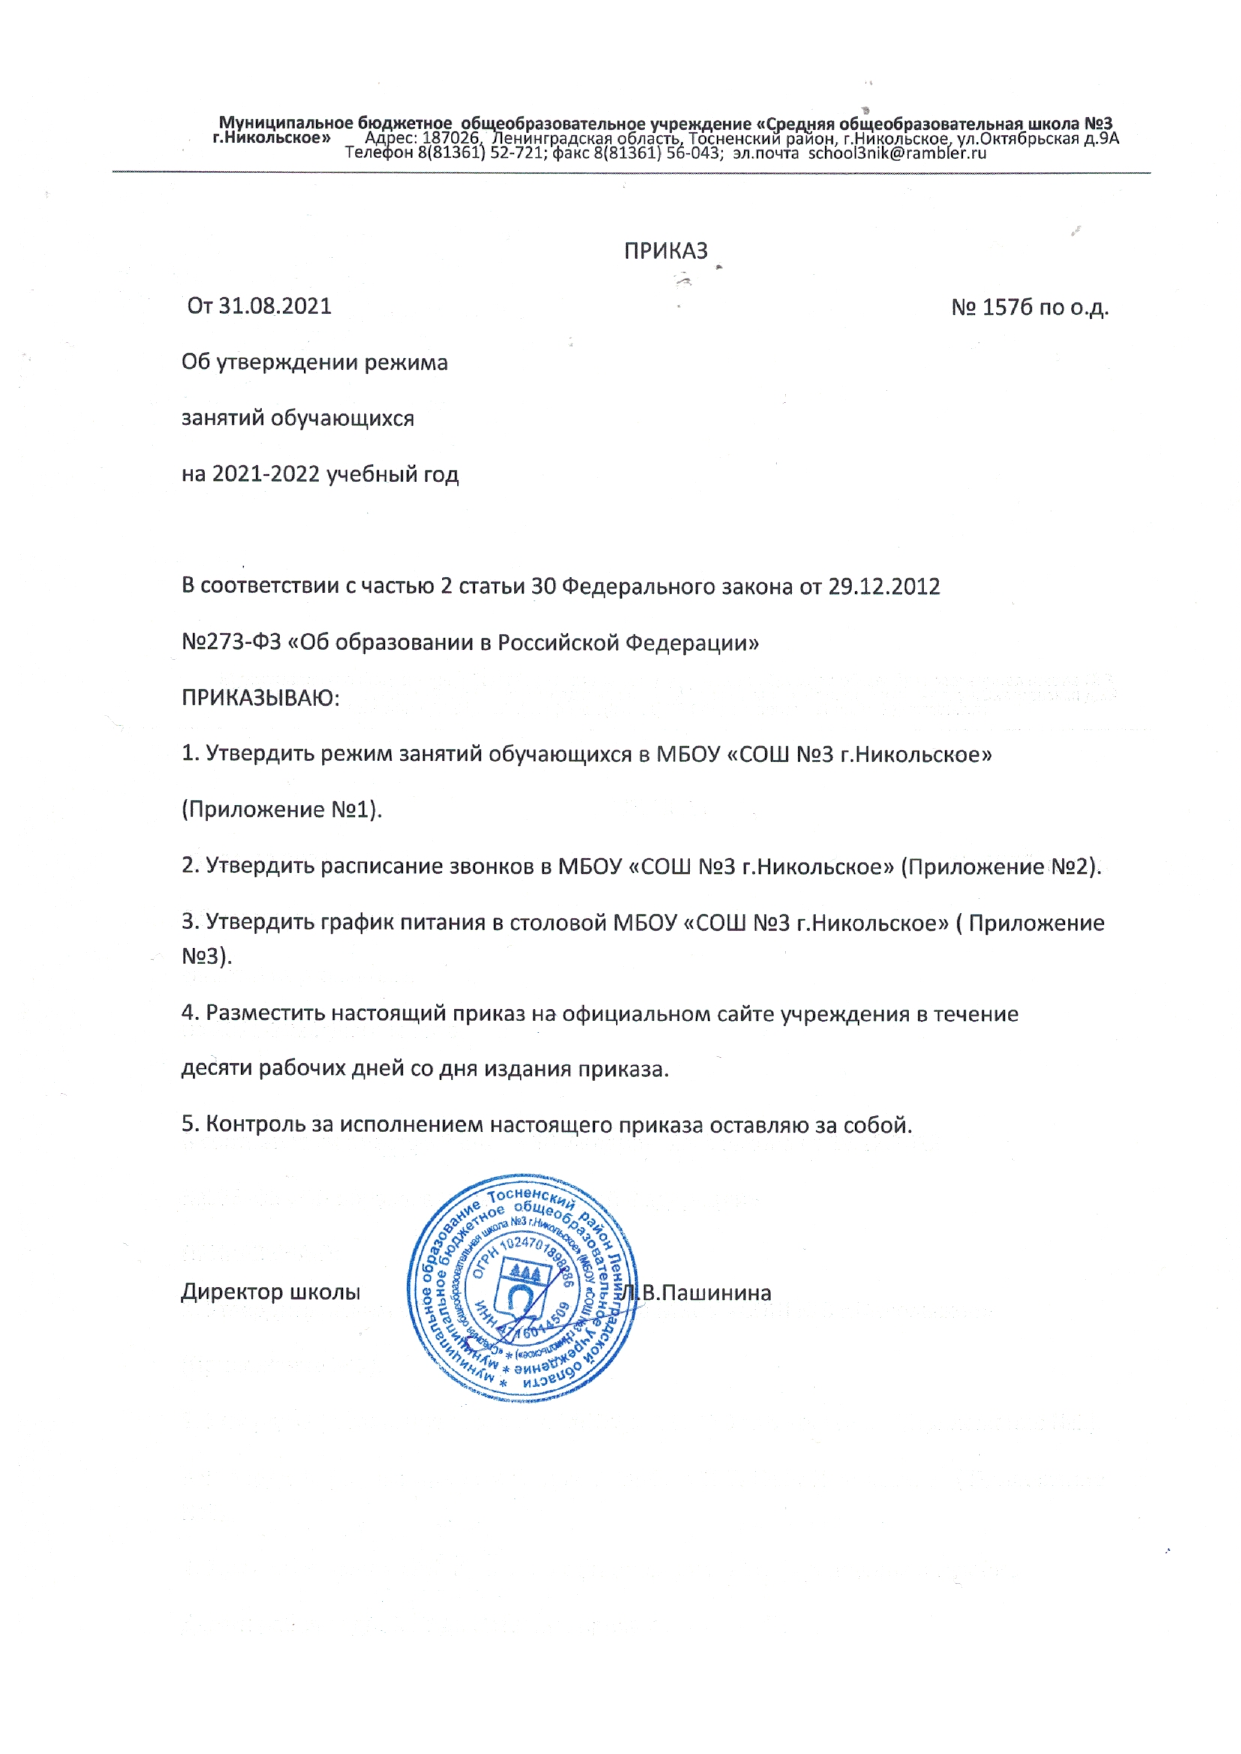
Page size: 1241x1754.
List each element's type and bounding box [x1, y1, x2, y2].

picture [0, 59, 1241, 1636]
